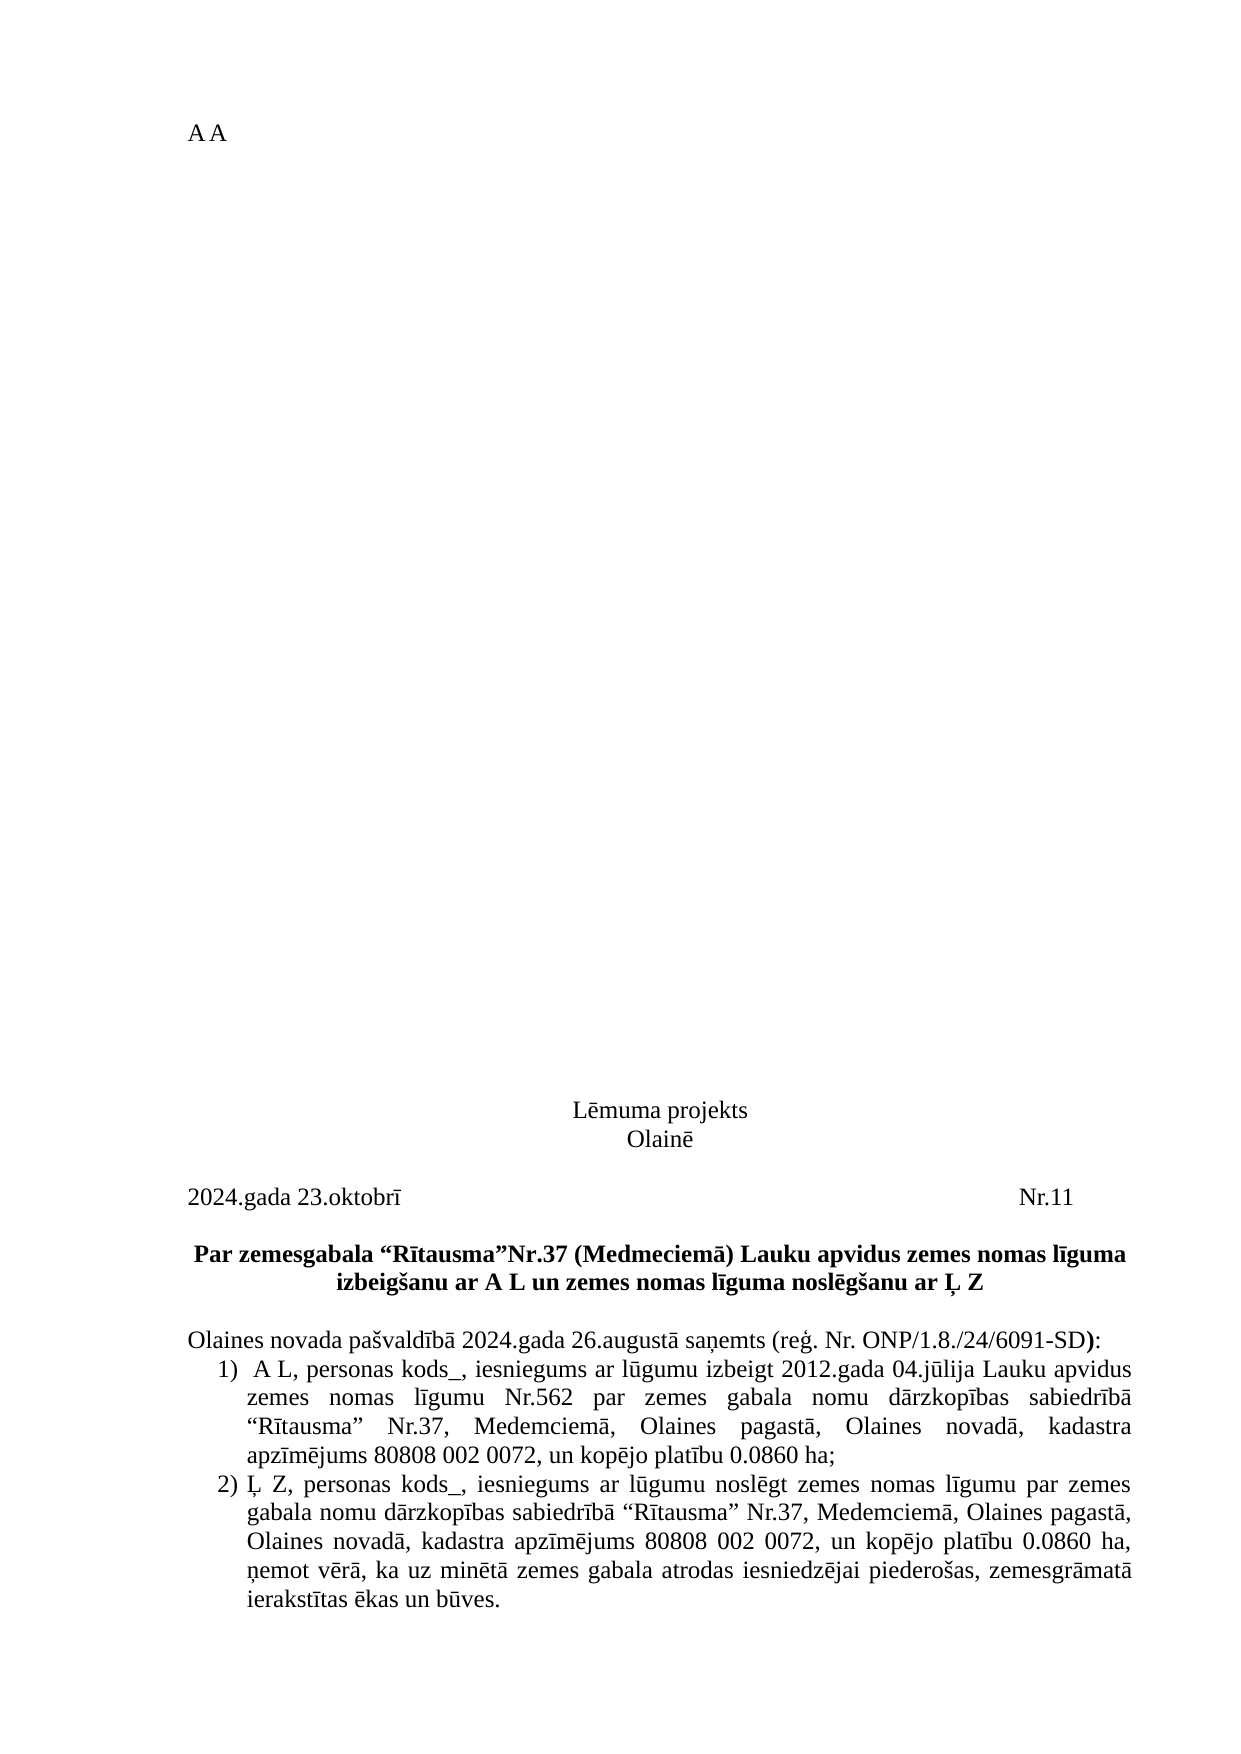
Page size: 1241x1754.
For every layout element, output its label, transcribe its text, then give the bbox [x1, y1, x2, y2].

text 2024.gada 23.oktobrī Nr.11 [187, 1182, 1132, 1211]
subtitle Par zemesgabala “Rītausma”Nr.37 (Medmeciemā) Lauku apvidus zemes nomas līguma [187, 1239, 1132, 1267]
text Lēmuma projekts [187, 1096, 1132, 1124]
list A L, personas kods_, iesniegums ar lūgumu izbeigt 2012.gada 04.jūlija Lauku apvidus zemes nomas līgumu Nr.562 par zemes gabala nomu dārzkopības sabiedrībā “Rītausma” Nr.37, Medemciemā, Olaines pagastā, Olaines novadā, kadastra apzīmējums 80808 002 0072, un kopējo platību 0.0860 ha; [217, 1354, 1132, 1469]
text Olainē [187, 1124, 1132, 1153]
text A A [187, 118, 1132, 147]
text Olaines novada pašvaldībā 2024.gada 26.augustā saņemts (reģ. Nr. ONP/1.8./24/6091-SD): [187, 1325, 1132, 1354]
subtitle izbeigšanu ar A L un zemes nomas līguma noslēgšanu ar Ļ Z [187, 1267, 1132, 1296]
list Ļ Z, personas kods_, iesniegums ar lūgumu noslēgt zemes nomas līgumu par zemes gabala nomu dārzkopības sabiedrībā “Rītausma” Nr.37, Medemciemā, Olaines pagastā, Olaines novadā, kadastra apzīmējums 80808 002 0072, un kopējo platību 0.0860 ha, ņemot vērā, ka uz minētā zemes gabala atrodas iesniedzējai piederošas, zemesgrāmatā ierakstītas ēkas un būves. [217, 1469, 1132, 1612]
